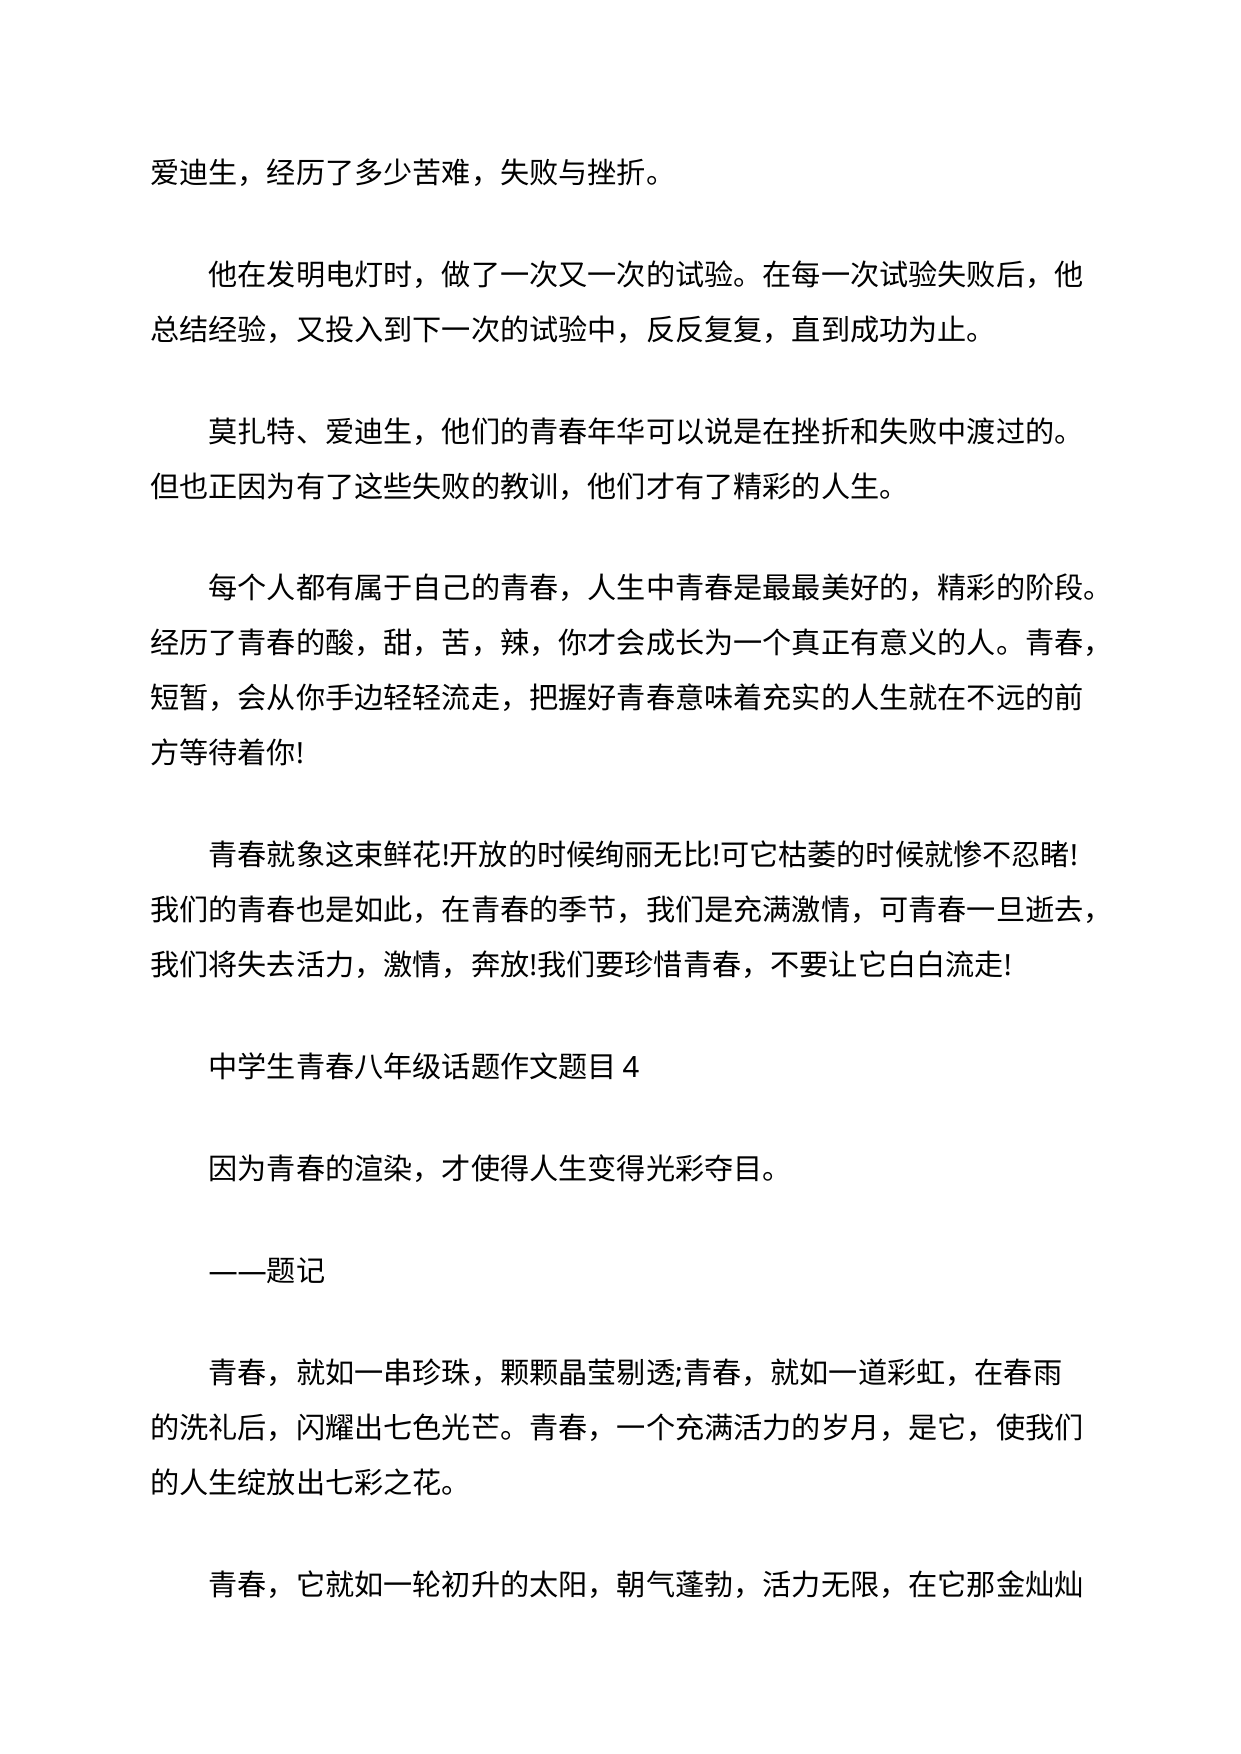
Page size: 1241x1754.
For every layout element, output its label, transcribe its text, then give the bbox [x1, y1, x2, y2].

text 青春，就如一串珍珠，颗颗晶莹剔透;青春，就如一道彩虹，在春雨的洗礼后，闪耀出七色光芒。青春，一个充满活力的岁月，是它，使我们的人生绽放出七彩之花。 [150, 1349, 1090, 1502]
text 青春就象这束鲜花!开放的时候绚丽无比!可它枯萎的时候就惨不忍睹!我们的青春也是如此，在青春的季节，我们是充满激情，可青春一旦逝去，我们将失去活力，激情，奔放!我们要珍惜青春，不要让它白白流走! [150, 832, 1090, 984]
text 每个人都有属于自己的青春，人生中青春是最最美好的，精彩的阶段。经历了青春的酸，甜，苦，辣，你才会成长为一个真正有意义的人。青春，短暂，会从你手边轻轻流走，把握好青春意味着充实的人生就在不远的前方等待着你! [150, 565, 1090, 772]
text 莫扎特、爱迪生，他们的青春年华可以说是在挫折和失败中渡过的。但也正因为有了这些失败的教训，他们才有了精彩的人生。 [150, 408, 1090, 506]
text ——题记 [150, 1247, 1090, 1290]
text 中学生青春八年级话题作文题目4 [150, 1044, 1090, 1086]
text 因为青春的渲染，才使得人生变得光彩夺目。 [150, 1146, 1090, 1188]
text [150, 1561, 1090, 1603]
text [150, 150, 1090, 192]
text 他在发明电灯时，做了一次又一次的试验。在每一次试验失败后，他总结经验，又投入到下一次的试验中，反反复复，直到成功为止。 [150, 252, 1090, 349]
